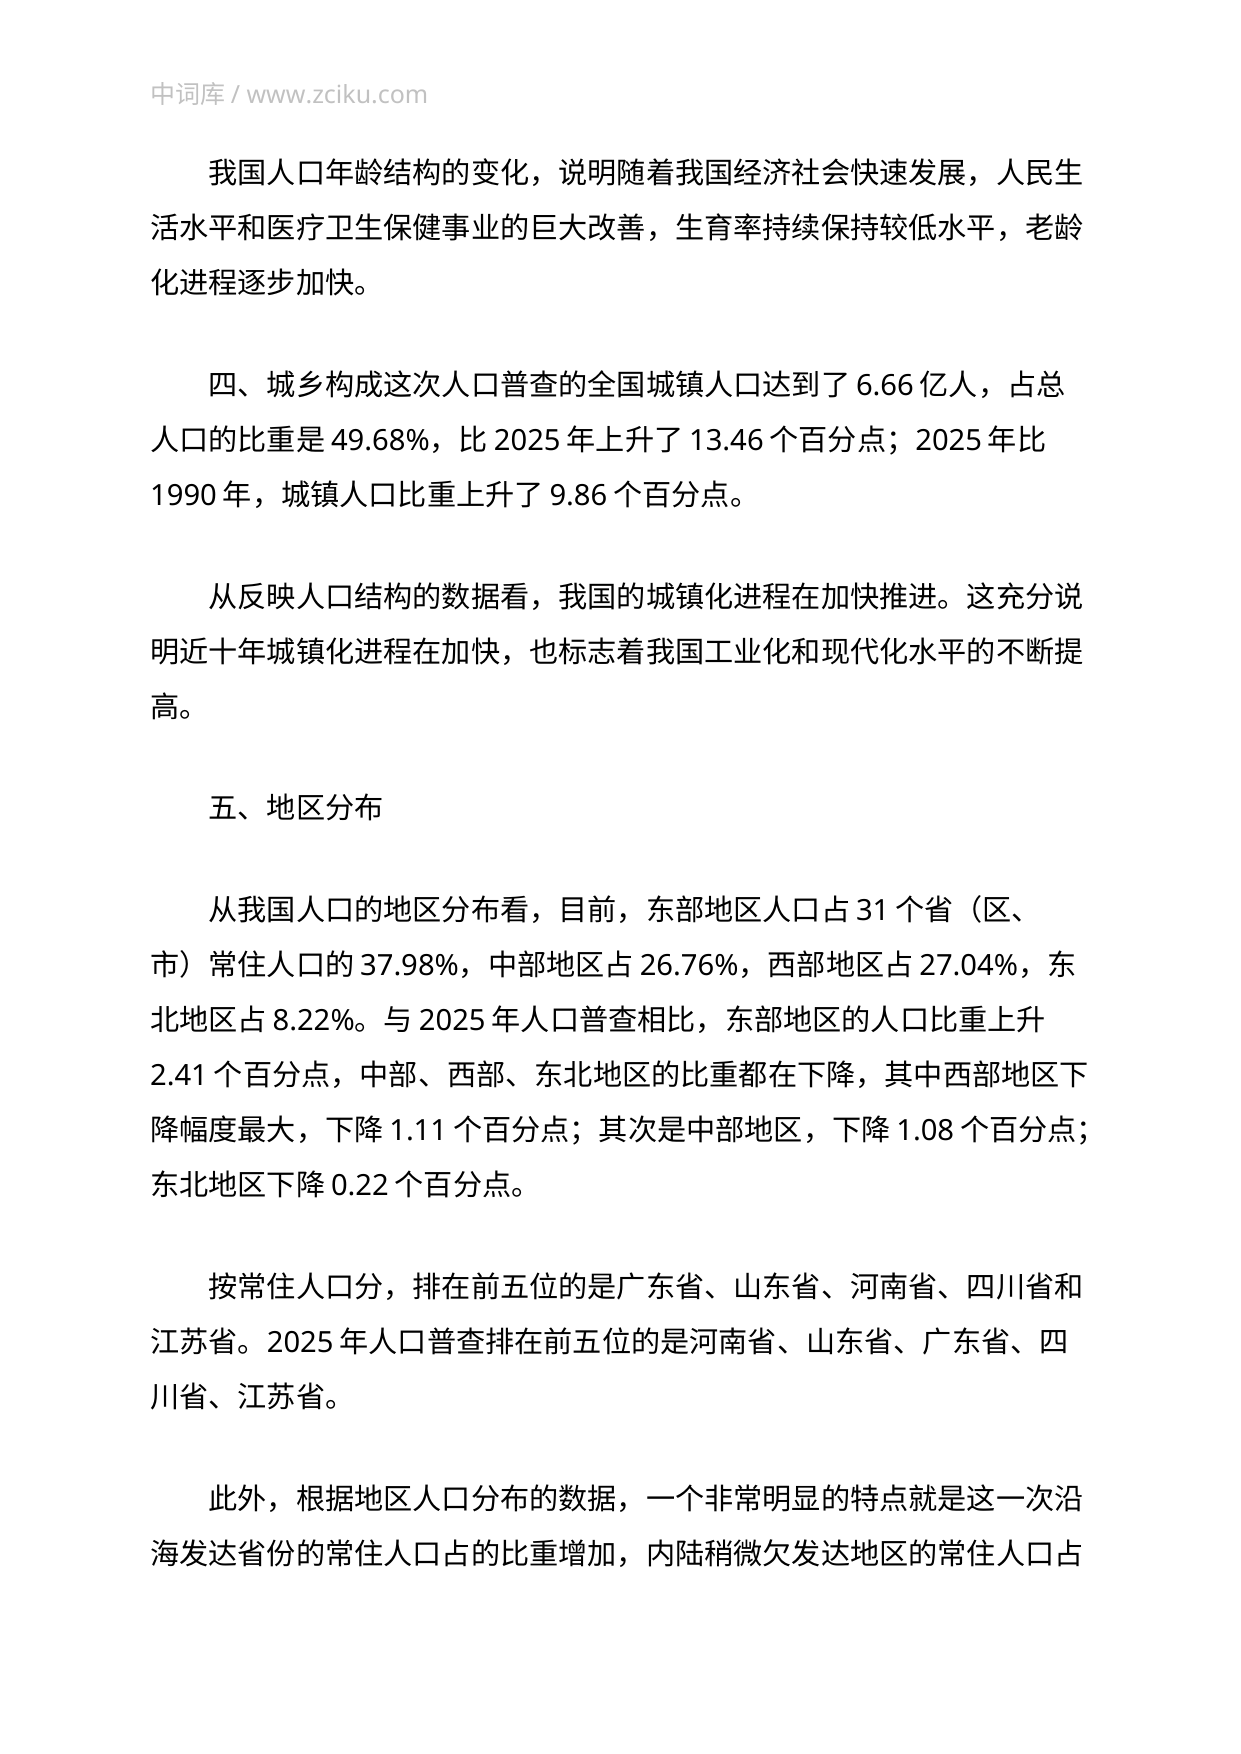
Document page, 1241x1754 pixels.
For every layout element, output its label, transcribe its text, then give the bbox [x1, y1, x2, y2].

text 从反映人口结构的数据看，我国的城镇化进程在加快推进。这充分说明近十年城镇化进程在加快，也标志着我国工业化和现代化水平的不断提高。 [150, 573, 1090, 726]
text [150, 1476, 1090, 1573]
text 从我国人口的地区分布看，目前，东部地区人口占31个省（区、市）常住人口的37.98%，中部地区占26.76%，西部地区占27.04%，东北地区占8.22%。与2025年人口普查相比，东部地区的人口比重上升2.41个百分点，中部、西部、东北地区的比重都在下降，其中西部地区下降幅度最大，下降1.11个百分点；其次是中部地区，下降1.08个百分点；东北地区下降0.22个百分点。 [150, 887, 1090, 1204]
text 按常住人口分，排在前五位的是广东省、山东省、河南省、四川省和江苏省。2025年人口普查排在前五位的是河南省、山东省、广东省、四川省、江苏省。 [150, 1264, 1090, 1416]
text 我国人口年龄结构的变化，说明随着我国经济社会快速发展，人民生活水平和医疗卫生保健事业的巨大改善，生育率持续保持较低水平，老龄化进程逐步加快。 [150, 150, 1090, 302]
text 五、地区分布 [150, 785, 1090, 827]
text 四、城乡构成这次人口普查的全国城镇人口达到了6.66亿人，占总人口的比重是49.68%，比2025年上升了13.46个百分点；2025年比1990年，城镇人口比重上升了9.86个百分点。 [150, 362, 1090, 514]
